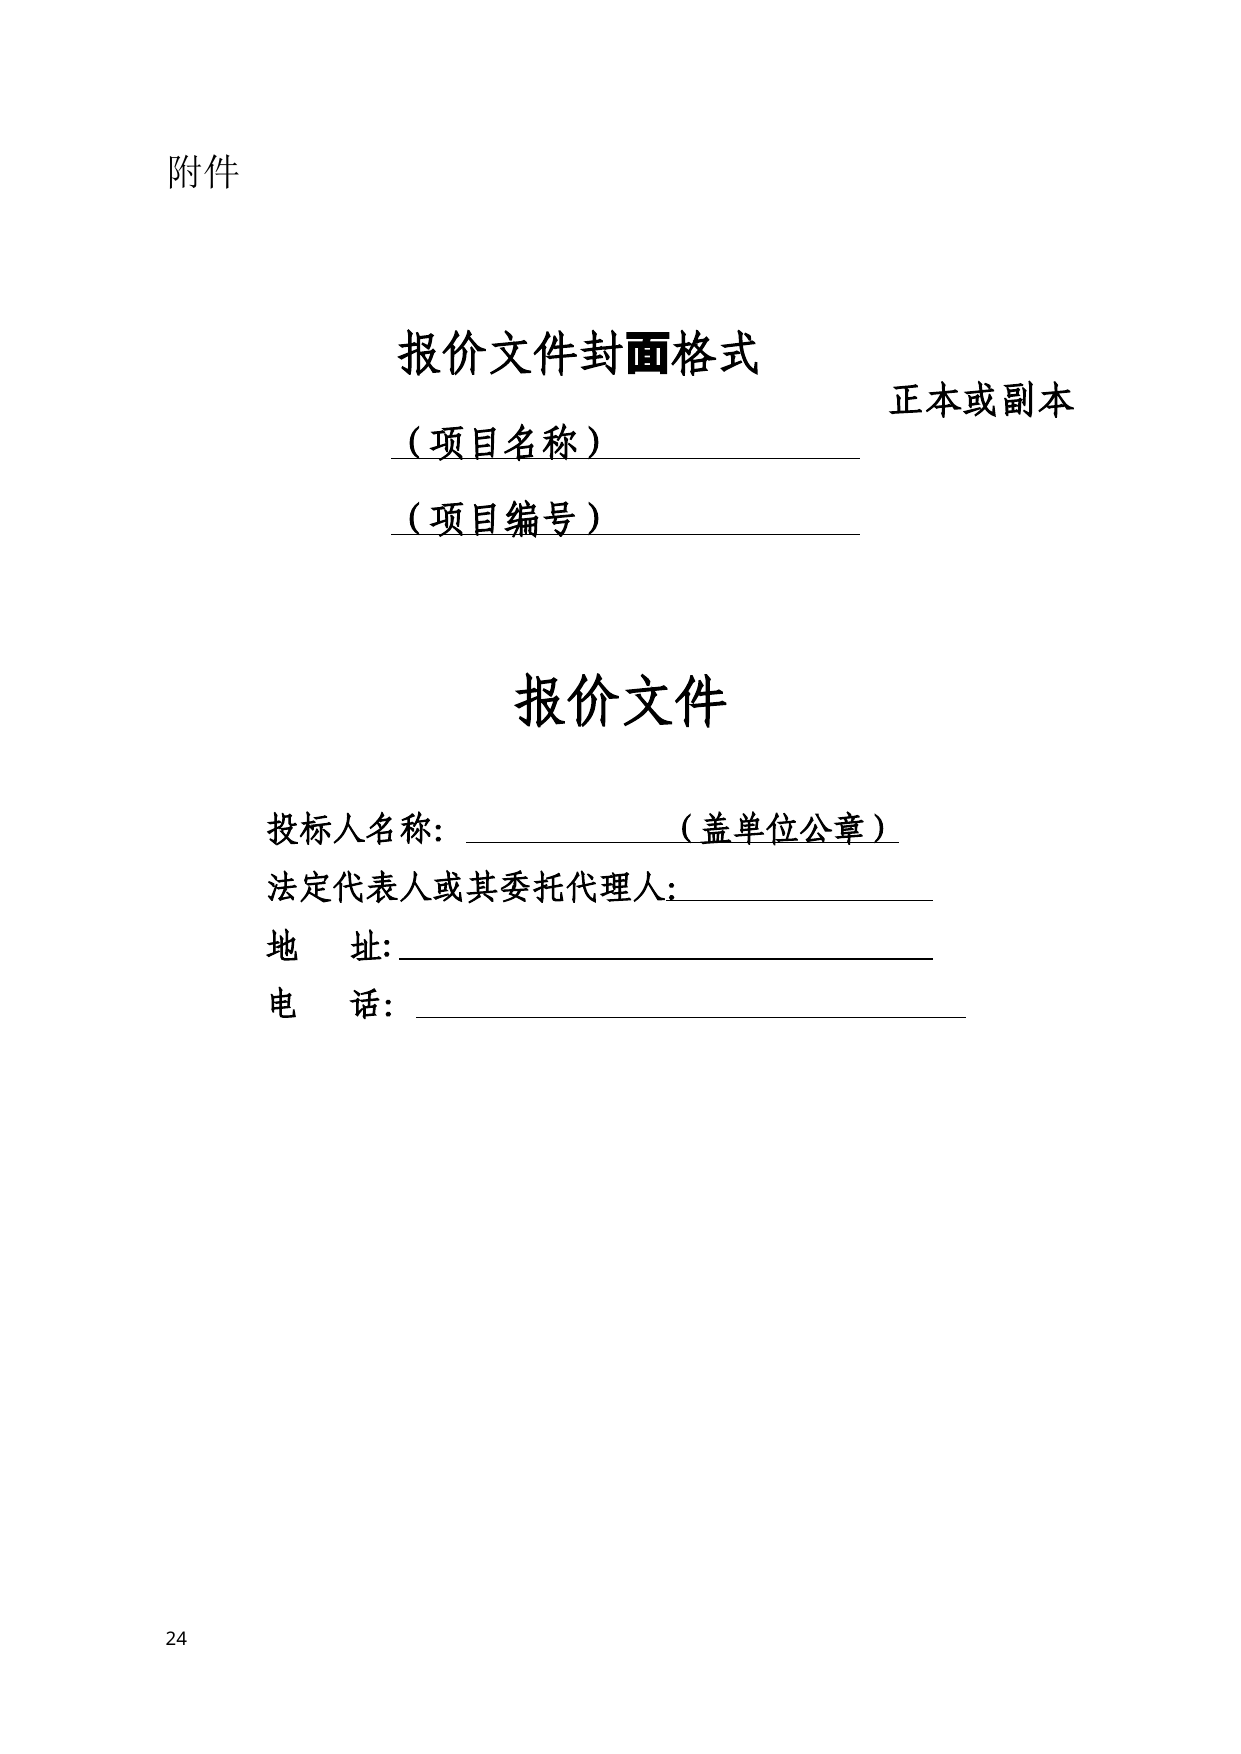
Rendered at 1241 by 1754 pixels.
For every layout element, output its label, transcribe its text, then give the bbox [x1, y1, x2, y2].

text （项目编号） [165, 494, 1075, 537]
text 附件 [165, 148, 1075, 190]
text 投标人名称： （盖单位公章） [165, 794, 1075, 852]
text 正本或副本 [165, 376, 1075, 418]
text 法定代表人或其委托代理人： [165, 852, 1075, 910]
text 报价文件封面格式 [165, 323, 1075, 376]
text 地 址: [165, 910, 1075, 969]
text 报价文件 [165, 666, 1075, 727]
text （项目名称） [165, 418, 1075, 461]
text 电 话： [165, 969, 1075, 1027]
